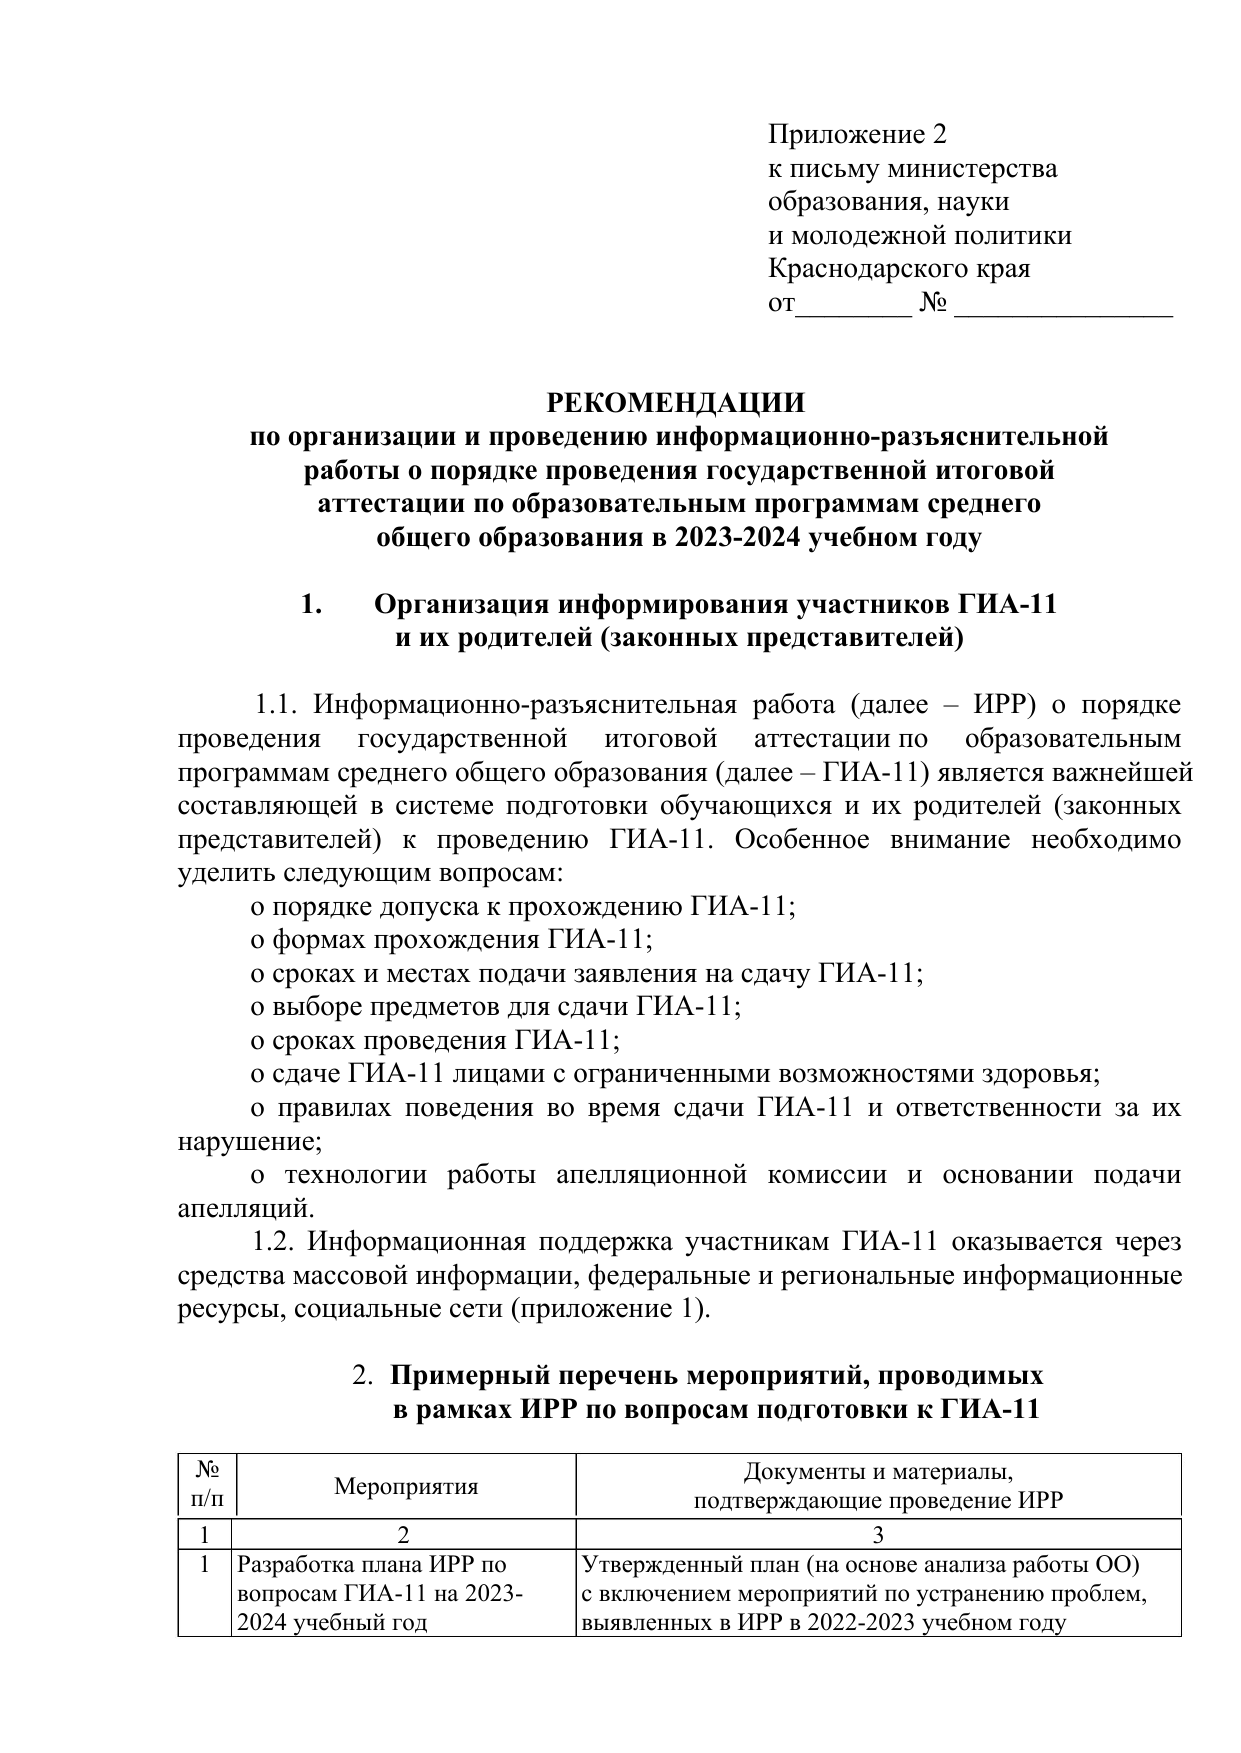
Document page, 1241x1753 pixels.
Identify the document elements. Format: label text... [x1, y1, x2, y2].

text Мероприятия [334, 1472, 504, 1500]
text о сдаче ГИА-11 лицами с ограниченными возможностями здоровья; [250, 1057, 1206, 1089]
text 3 [872, 1521, 910, 1549]
text .1. Информационно-разъяснительная работа (далее – ИРР) о порядке [268, 688, 1206, 720]
text аттестации по образовательным программам среднего [317, 487, 1134, 519]
text РЕКОМЕНДАЦИИ [546, 386, 831, 418]
text представителей) к проведению ГИА-11. Особенное внимание необходимо [177, 822, 1206, 854]
text к письму министерства [768, 151, 1198, 184]
text 024 учебный год [274, 1608, 548, 1636]
text с включением мероприятий по устранению проблем, [581, 1579, 1172, 1607]
text от________ № _______________ [768, 286, 1198, 318]
text о технологии работы апелляционной комиссии и основании подачи [250, 1158, 1206, 1190]
text 1 [251, 1225, 266, 1257]
text о формах прохождения ГИА-11; [250, 923, 949, 955]
text Приложение 2 [768, 118, 1198, 150]
text образования, науки [768, 185, 1198, 217]
text о сроках и местах подачи заявления на сдачу ГИА-11; [250, 956, 949, 989]
text выявленных в ИРР в 2022-2023 учебном году [581, 1608, 1172, 1636]
text .2. Информационная поддержка участникам ГИА-11 оказывается через [266, 1225, 1206, 1257]
text апелляций. [177, 1191, 1206, 1223]
text 1 [198, 1551, 236, 1578]
text . Примерный перечень мероприятий, проводимых [367, 1359, 1069, 1391]
text средства массовой информации, федеральные и региональные информационные [177, 1258, 1206, 1291]
text 2 [397, 1521, 435, 1549]
text о выборе предметов для сдачи ГИА-11; [250, 990, 949, 1022]
text в рамках ИРР по вопросам подготовки к ГИА-11 [392, 1392, 1066, 1425]
text 1 [198, 1521, 236, 1549]
text уделить следующим вопросам: [177, 856, 1206, 888]
text Краснодарского края [768, 252, 1198, 284]
text составляющей в системе подготовки обучающихся и их родителей (законных [177, 789, 1206, 821]
text Утвержденный план (на основе анализа работы ОО) [581, 1551, 1172, 1578]
text по организации и проведению информационно-разъяснительной [249, 420, 1134, 452]
text . [315, 587, 347, 620]
text 2 [237, 1608, 274, 1636]
text о правилах поведения во время сдачи ГИА-11 и ответственности за их [250, 1091, 1206, 1123]
text ресурсы, социальные сети (приложение 1). [177, 1292, 1206, 1324]
text 2 [352, 1359, 367, 1391]
text работы о порядке проведения государственной итоговой [303, 453, 1134, 486]
text о порядке допуска к прохождению ГИА-11; [250, 889, 949, 922]
text вопросам ГИА-11 на 2023- [237, 1579, 548, 1607]
text общего образования в 2023-2024 учебном году [376, 520, 1134, 553]
text Организация информирования участников ГИА-11 [374, 587, 1083, 620]
text 1 [300, 587, 315, 620]
text Документы и материалы, [744, 1458, 1088, 1485]
text и молодежной политики [768, 218, 1198, 251]
text программам среднего общего образования (далее – ГИА-11) является важнейшей [177, 755, 1206, 787]
text проведения государственной итоговой аттестации по образовательным [177, 722, 1206, 754]
text и их родителей (законных представителей) [394, 621, 1083, 653]
text п/п [190, 1484, 249, 1512]
text № [195, 1456, 249, 1483]
text нарушение; [177, 1124, 1206, 1156]
text 1 [254, 688, 268, 720]
text подтверждающие проведение ИРР [694, 1486, 1088, 1514]
picture [175, 1451, 1186, 1641]
text о сроках проведения ГИА-11; [250, 1023, 949, 1056]
text Разработка плана ИРР по [237, 1551, 548, 1578]
